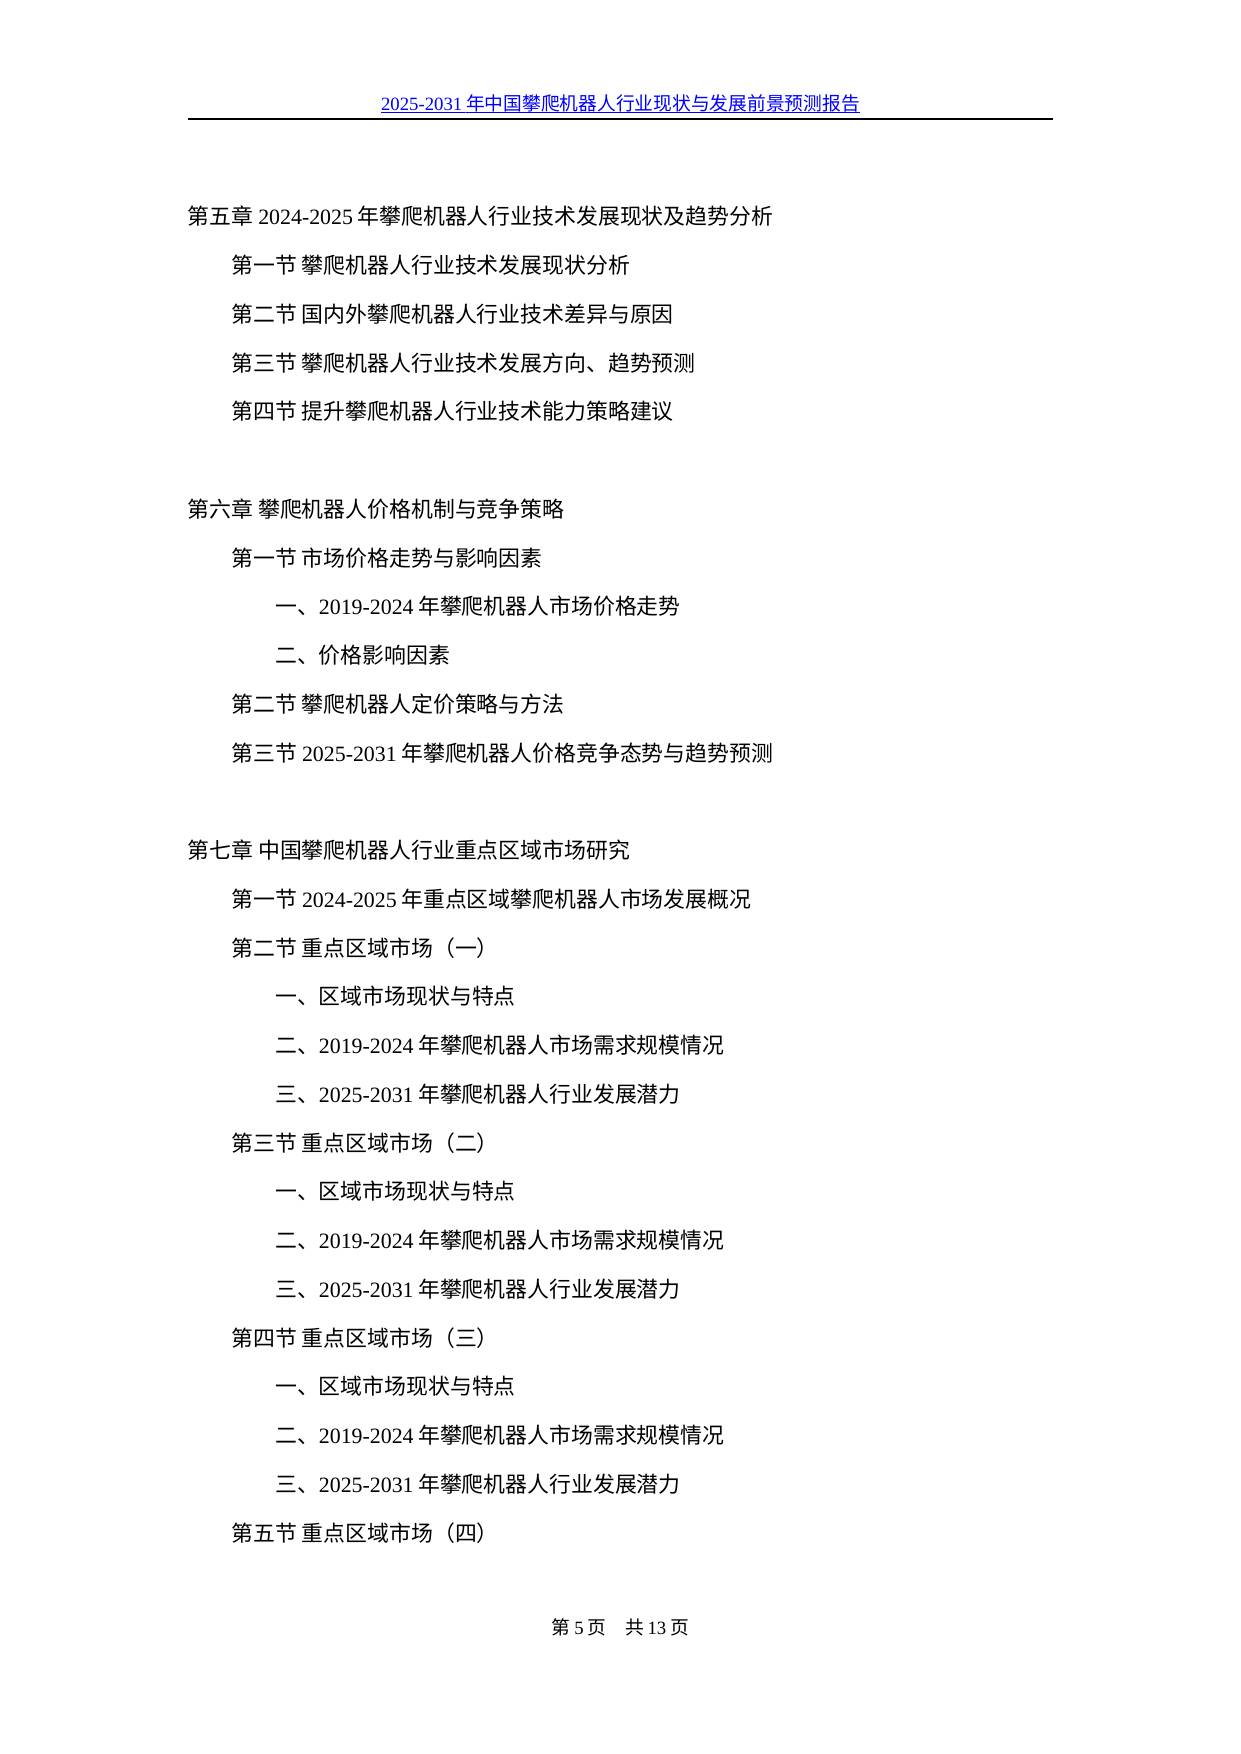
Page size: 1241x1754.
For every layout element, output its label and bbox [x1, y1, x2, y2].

text [187, 150, 1053, 1548]
